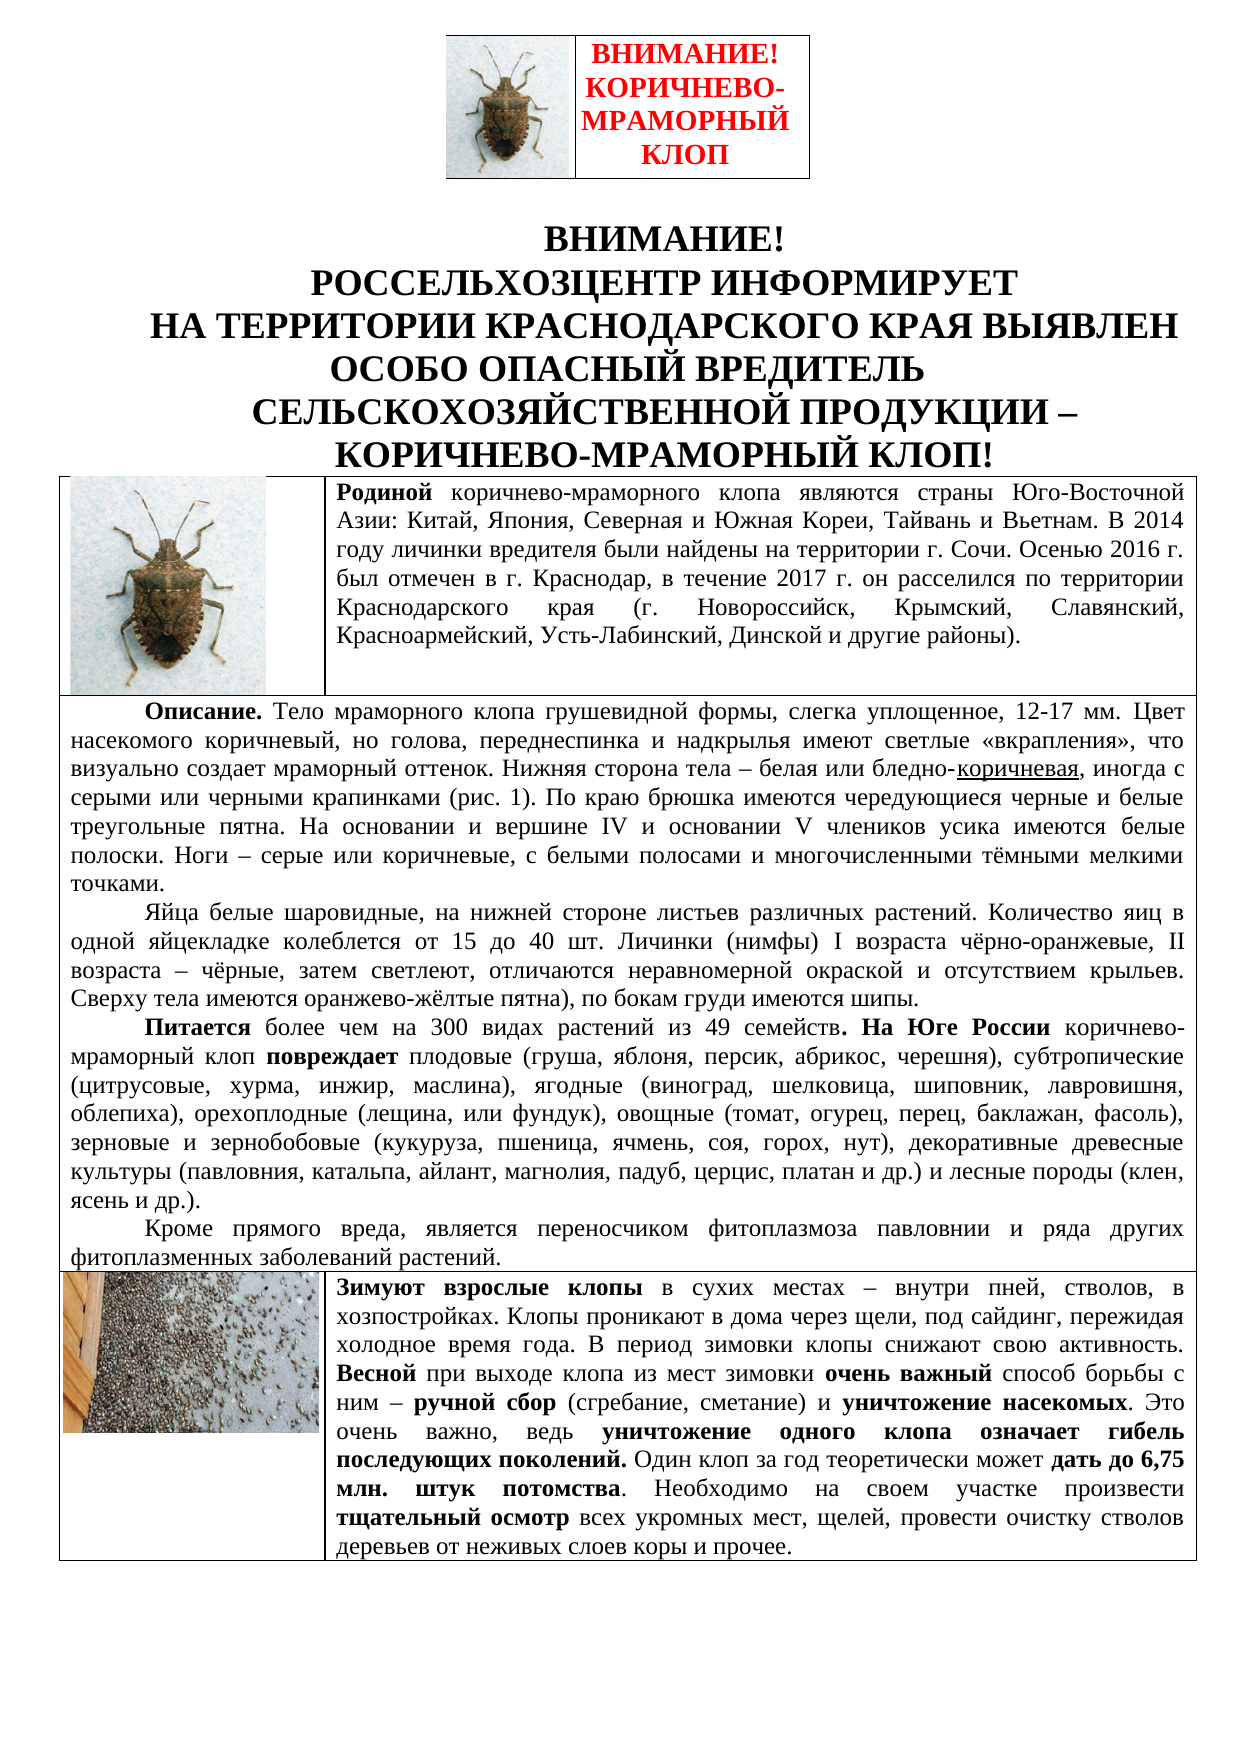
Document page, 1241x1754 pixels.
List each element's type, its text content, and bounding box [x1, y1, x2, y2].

text ВНИМАНИЕ! [44, 217, 1211, 260]
table_header [60, 477, 70, 695]
text КОРИЧНЕВО-МРАМОРНЫЙ КЛОП! [44, 432, 1211, 476]
text СЕЛЬСКОХОЗЯЙСТВЕННОЙ ПРОДУКЦИИ – [44, 389, 1211, 432]
picture [63, 1272, 320, 1433]
table_header Родиной коричнево-мраморного клопа являются страны Юго-Восточной Азии: Китай, Япония, Северная и Южная Кореи, Тайвань и Вьетнам. В 2014 году личинки вредителя были найдены на территории г. Сочи. Осенью 2016 г. был отмечен в г. Краснодар, в течение 2017 г. он расселился по территории Краснодарского края (г. Новороссийск, Крымский, Славянский, Красноармейский, Усть-Лабинский, Динской и другие районы). [326, 477, 1196, 695]
table_cell Описание. Тело мраморного клопа грушевидной формы, слегка уплощенное, 12-17 мм. Цвет насекомого коричневый, но голова, переднеспинка и надкрылья имеют светлые «вкрапления», что визуально создает мраморный оттенок. Нижняя сторона тела – белая или бледно-коричневая, иногда с серыми или черными крапинками (рис. 1). По краю брюшка имеются чередующиеся черные и белые треугольные пятна. На основании и вершине IV и основании V члеников усика имеются белые полоски. Ноги – серые или коричневые, с белыми полосами и многочисленными тёмными мелкими точками. Яйца белые шаровидные, на нижней стороне листьев различных растений. Количество яиц в одной яйцекладке колеблется от 15 до 40 шт. Личинки (нимфы) I возраста чёрно-оранжевые, II возраста – чёрные, затем светлеют, отличаются неравномерной окраской и отсутствием крыльев. Сверху тела имеются оранжево-жёлтые пятна), по бокам груди имеются шипы. Питается более чем на 300 видах растений из 49 семейств. На Юге России коричнево-мраморный клоп повреждает плодовые (груша, яблоня, персик, абрикос, черешня), субтропические (цитрусовые, хурма, инжир, маслина), ягодные (виноград, шелковица, шиповник, лавровишня, облепиха), орехоплодные (лещина, или фундук), овощные (томат, огурец, перец, баклажан, фасоль), зерновые и зернобобовые (кукуруза, пшеница, ячмень, соя, горох, нут), декоративные древесные культуры (павловния, катальпа, айлант, магнолия, падуб, церцис, платан и др.) и лесные породы (клен, ясень и др.). Кроме прямого вреда, является переносчиком фитоплазмоза павловнии и ряда других фитоплазменных заболеваний растений. [60, 696, 1196, 1271]
text НА ТЕРРИТОРИИ КРАСНОДАРСКОГО КРАЯ ВЫЯВЛЕН ОСОБО ОПАСНЫЙ ВРЕДИТЕЛЬ [44, 303, 1211, 389]
picture [70, 476, 267, 695]
table_cell Зимуют взрослые клопы в сухих местах – внутри пней, стволов, в хозпостройках. Клопы проникают в дома через щели, под сайдинг, пережидая холодное время года. В период зимовки клопы снижают свою активность. Весной при выходе клопа из мест зимовки очень важный способ борьбы с ним – ручной сбор (сгребание, сметание) и уничтожение насекомых. Это очень важно, ведь уничтожение одного клопа означает гибель последующих поколений. Один клоп за год теоретически может дать до 6,75 млн. штук потомства. Необходимо на своем участке произвести тщательный осмотр всех укромных мест, щелей, провести очистку стволов деревьев от неживых слоев коры и прочее. [326, 1272, 1196, 1559]
table_header ВНИМАНИЕ! КОРИЧНЕВО-МРАМОРНЫЙ КЛОП [576, 36, 809, 177]
table_cell [60, 1272, 324, 1559]
table_header [267, 477, 324, 695]
picture [446, 36, 570, 178]
text РОССЕЛЬХОЗЦЕНТР ИНФОРМИРУЕТ [44, 260, 1211, 303]
table_header [570, 36, 575, 177]
